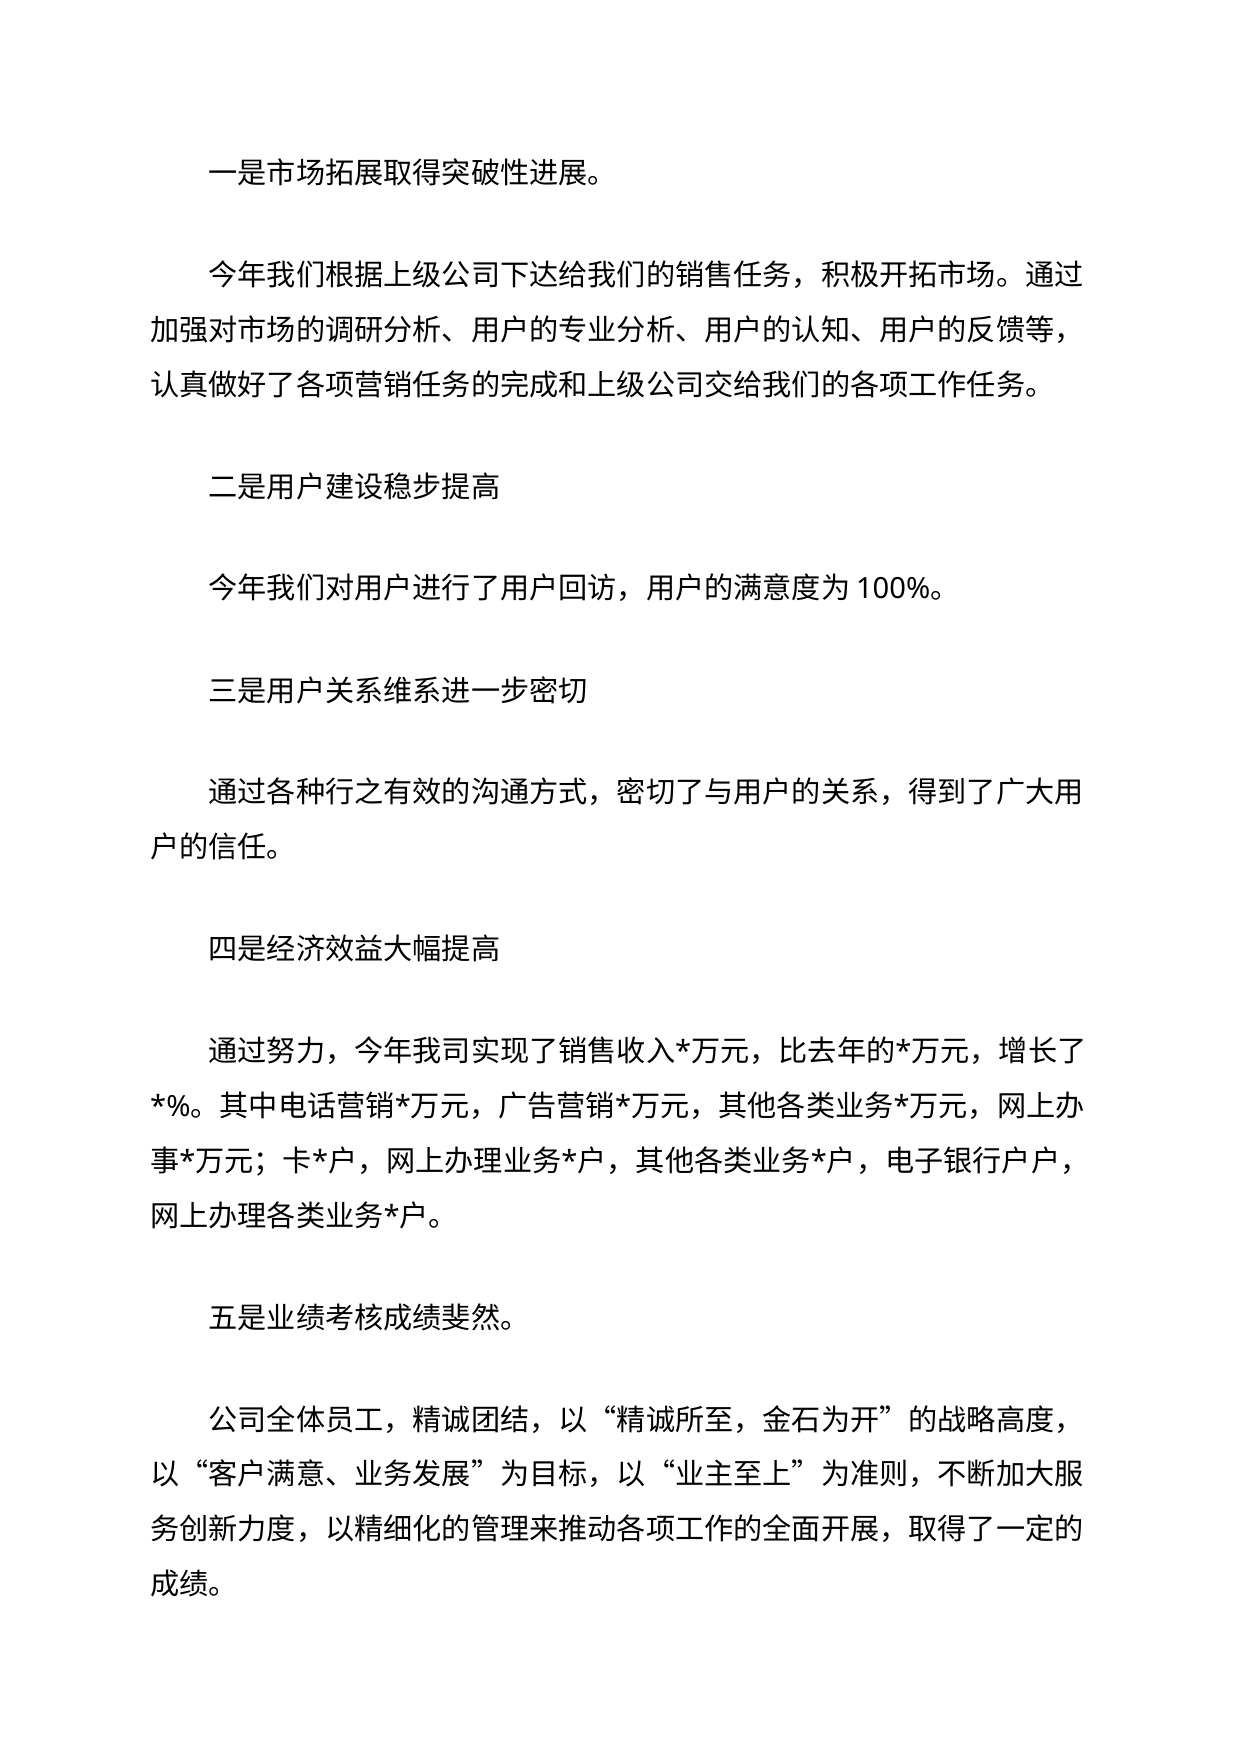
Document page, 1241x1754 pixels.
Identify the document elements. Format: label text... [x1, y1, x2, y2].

text 通过努力，今年我司实现了销售收入*万元，比去年的*万元，增长了*%。其中电话营销*万元，广告营销*万元，其他各类业务*万元，网上办事*万元；卡*户，网上办理业务*户，其他各类业务*户，电子银行户户，网上办理各类业务*户。 [150, 1027, 1090, 1235]
text 四是经济效益大幅提高 [150, 926, 1090, 968]
text 三是用户关系维系进一步密切 [150, 667, 1090, 709]
text 二是用户建设稳步提高 [150, 463, 1090, 506]
text 公司全体员工，精诚团结，以“精诚所至，金石为开”的战略高度，以“客户满意、业务发展”为目标，以“业主至上”为准则，不断加大服务创新力度，以精细化的管理来推动各项工作的全面开展，取得了一定的成绩。 [150, 1396, 1090, 1603]
text 通过各种行之有效的沟通方式，密切了与用户的关系，得到了广大用户的信任。 [150, 769, 1090, 866]
text 一是市场拓展取得突破性进展。 [150, 150, 1090, 192]
text 五是业绩考核成绩斐然。 [150, 1294, 1090, 1337]
text 今年我们对用户进行了用户回访，用户的满意度为100%。 [150, 565, 1090, 607]
text 今年我们根据上级公司下达给我们的销售任务，积极开拓市场。通过加强对市场的调研分析、用户的专业分析、用户的认知、用户的反馈等，认真做好了各项营销任务的完成和上级公司交给我们的各项工作任务。 [150, 252, 1090, 404]
